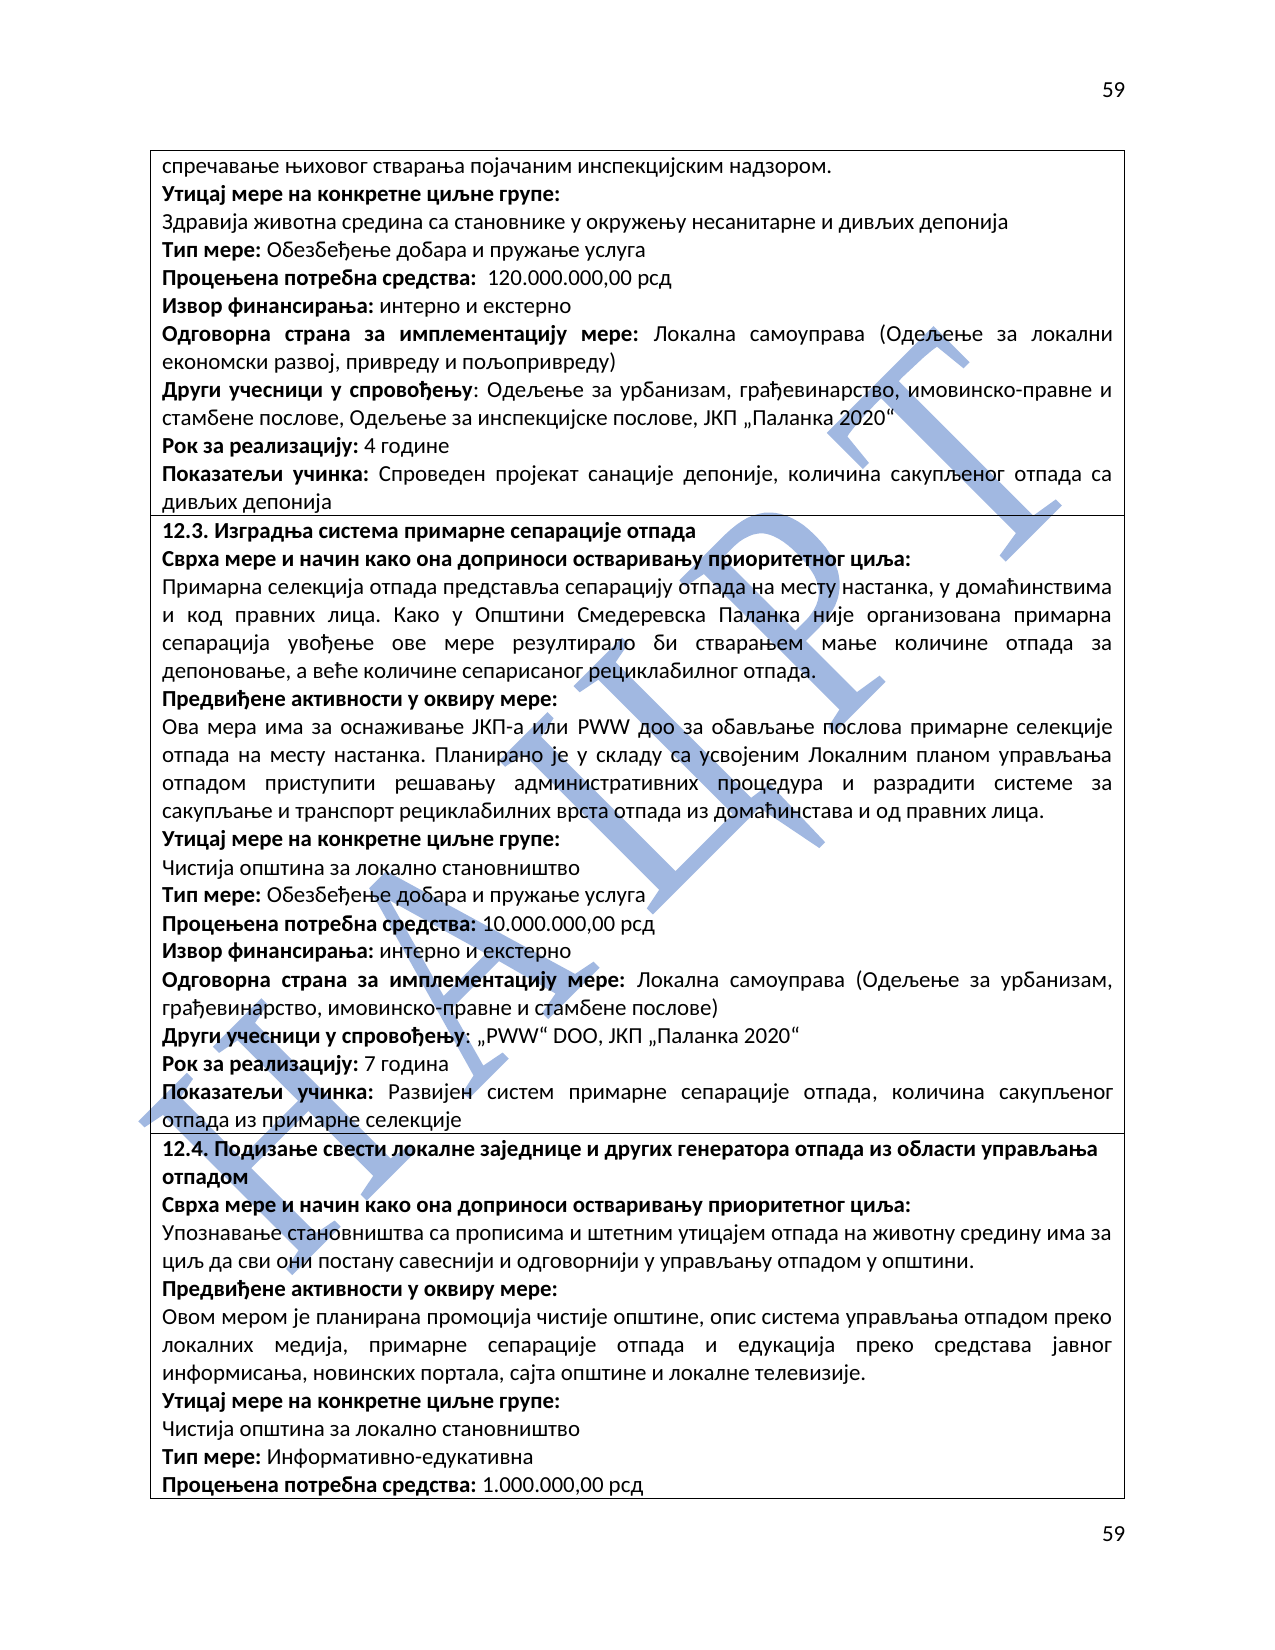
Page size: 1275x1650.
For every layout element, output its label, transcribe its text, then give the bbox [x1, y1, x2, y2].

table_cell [151, 151, 1124, 515]
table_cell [151, 1134, 1124, 1498]
table_cell 12.3. Изградња система примарне сепарације отпада Сврха мере и начин како она доприноси остваривању приоритетног циља: Примарна селекција отпада представља сепарацију отпада на месту настанка, у домаћинствима и код правних лица. Како у Општини Смедеревска Паланка није организована примарна сепарација увођење ове мере резултирало би стварањем мање количине отпада за депоновање, а веће количине сепарисаног рециклабилног отпада. Предвиђене активности у оквиру мере: Ова мера има за оснаживање ЈКП-а или PWW доо за обављање послова примарне селекције отпада на месту настанка. Планирано је у складу са усвојеним Локалним планом управљања отпадом приступити решавању административних процедура и разрадити системе за сакупљање и транспорт рециклабилних врста отпада из домаћинстава и од правних лица. Утицај мере на конкретне циљне групе: Чистија општина за локално становништво Тип мере: Oбезбеђење добара и пружање услуга Процењена потребна средства: 10.000.000,00 рсд Извор финансирања: интерно и екстерно Одговорна страна за имплементацију мере: Локална самоуправа (Одељење за урбанизам, грађевинарство, имовинско-правне и стамбене послове) Други учесници у спровођењу: „PWW“ DOO, ЈКП „Паланка 2020“ Рок за реализацију: 7 годинa Показатељи учинка: Развијен систем примарне сепарације отпада, количина сакупљеног отпада из примарне селекције [151, 516, 1124, 1133]
